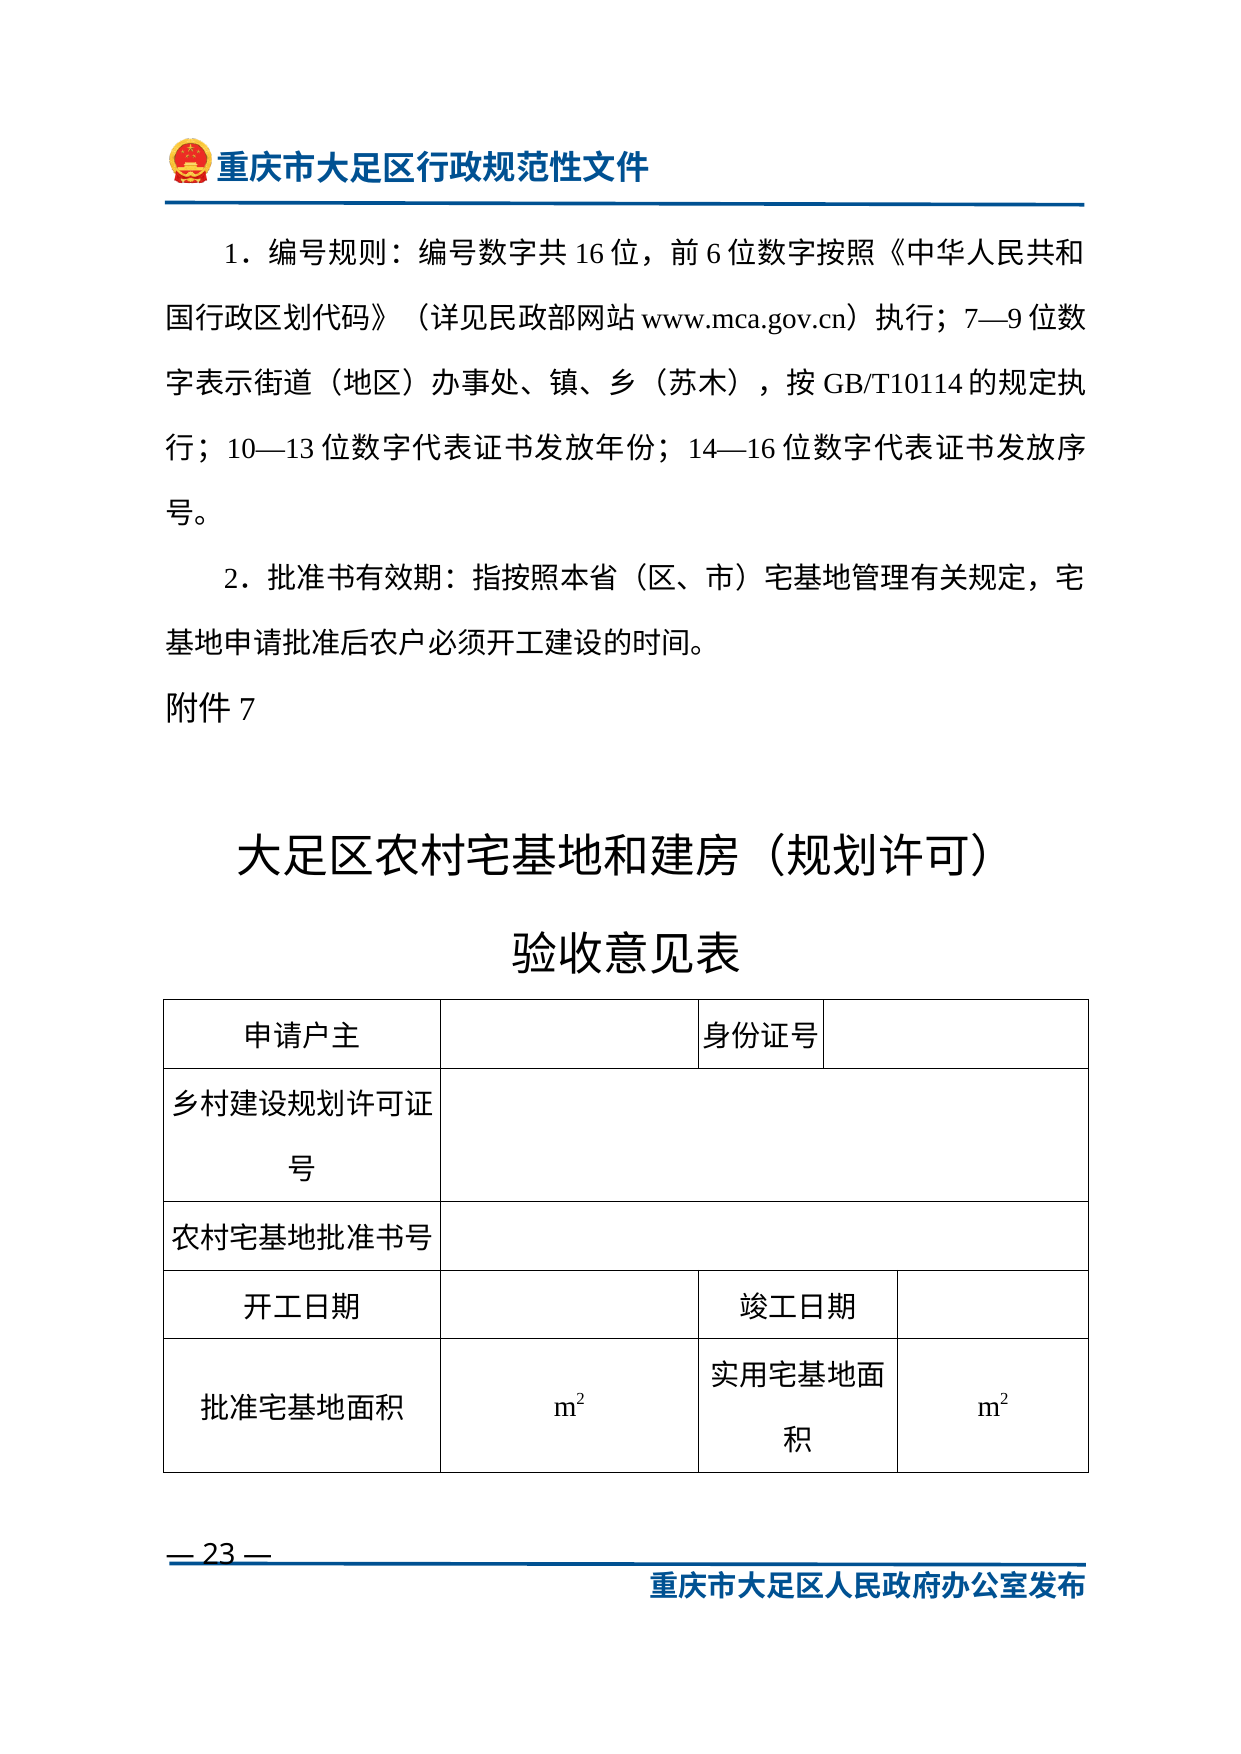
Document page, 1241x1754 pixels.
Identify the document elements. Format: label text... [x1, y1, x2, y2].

text 2．批准书有效期：指按照本省（区、市）宅基地管理有关规定，宅基地申请批准后农户必须开工建设的时间。 [165, 544, 1087, 674]
table_cell m2 [898, 1339, 1088, 1472]
table_cell [441, 1069, 1088, 1201]
table_header [824, 1000, 1088, 1067]
text 附件7 [165, 674, 1087, 739]
table_header [441, 1000, 698, 1067]
text 1．编号规则：编号数字共16位，前6位数字按照《中华人民共和国行政区划代码》（详见民政部网站www.mca.gov.cn）执行；7—9位数字表示街道（地区）办事处、镇、乡（苏木），按GB/T10114的规定执行；10—13位数字代表证书发放年份；14—16位数字代表证书发放序号。 [165, 219, 1087, 544]
table_cell 乡村建设规划许可证号 [164, 1069, 440, 1201]
table_cell 实用宅基地面积 [699, 1339, 897, 1472]
table_cell [441, 1271, 698, 1338]
table_header 申请户主 [164, 1000, 440, 1067]
text 验收意见表 [165, 901, 1087, 999]
table_cell 竣工日期 [699, 1271, 897, 1338]
table_cell 批准宅基地面积 [164, 1339, 440, 1472]
picture [165, 136, 216, 187]
table_cell m2 [441, 1339, 698, 1472]
text 大足区农村宅基地和建房（规划许可） [165, 804, 1087, 901]
table_cell [898, 1271, 1088, 1338]
table_cell 农村宅基地批准书号 [164, 1202, 440, 1270]
table_cell [441, 1202, 1088, 1270]
table_cell 开工日期 [164, 1271, 440, 1338]
table_header 身份证号 [699, 1000, 823, 1067]
